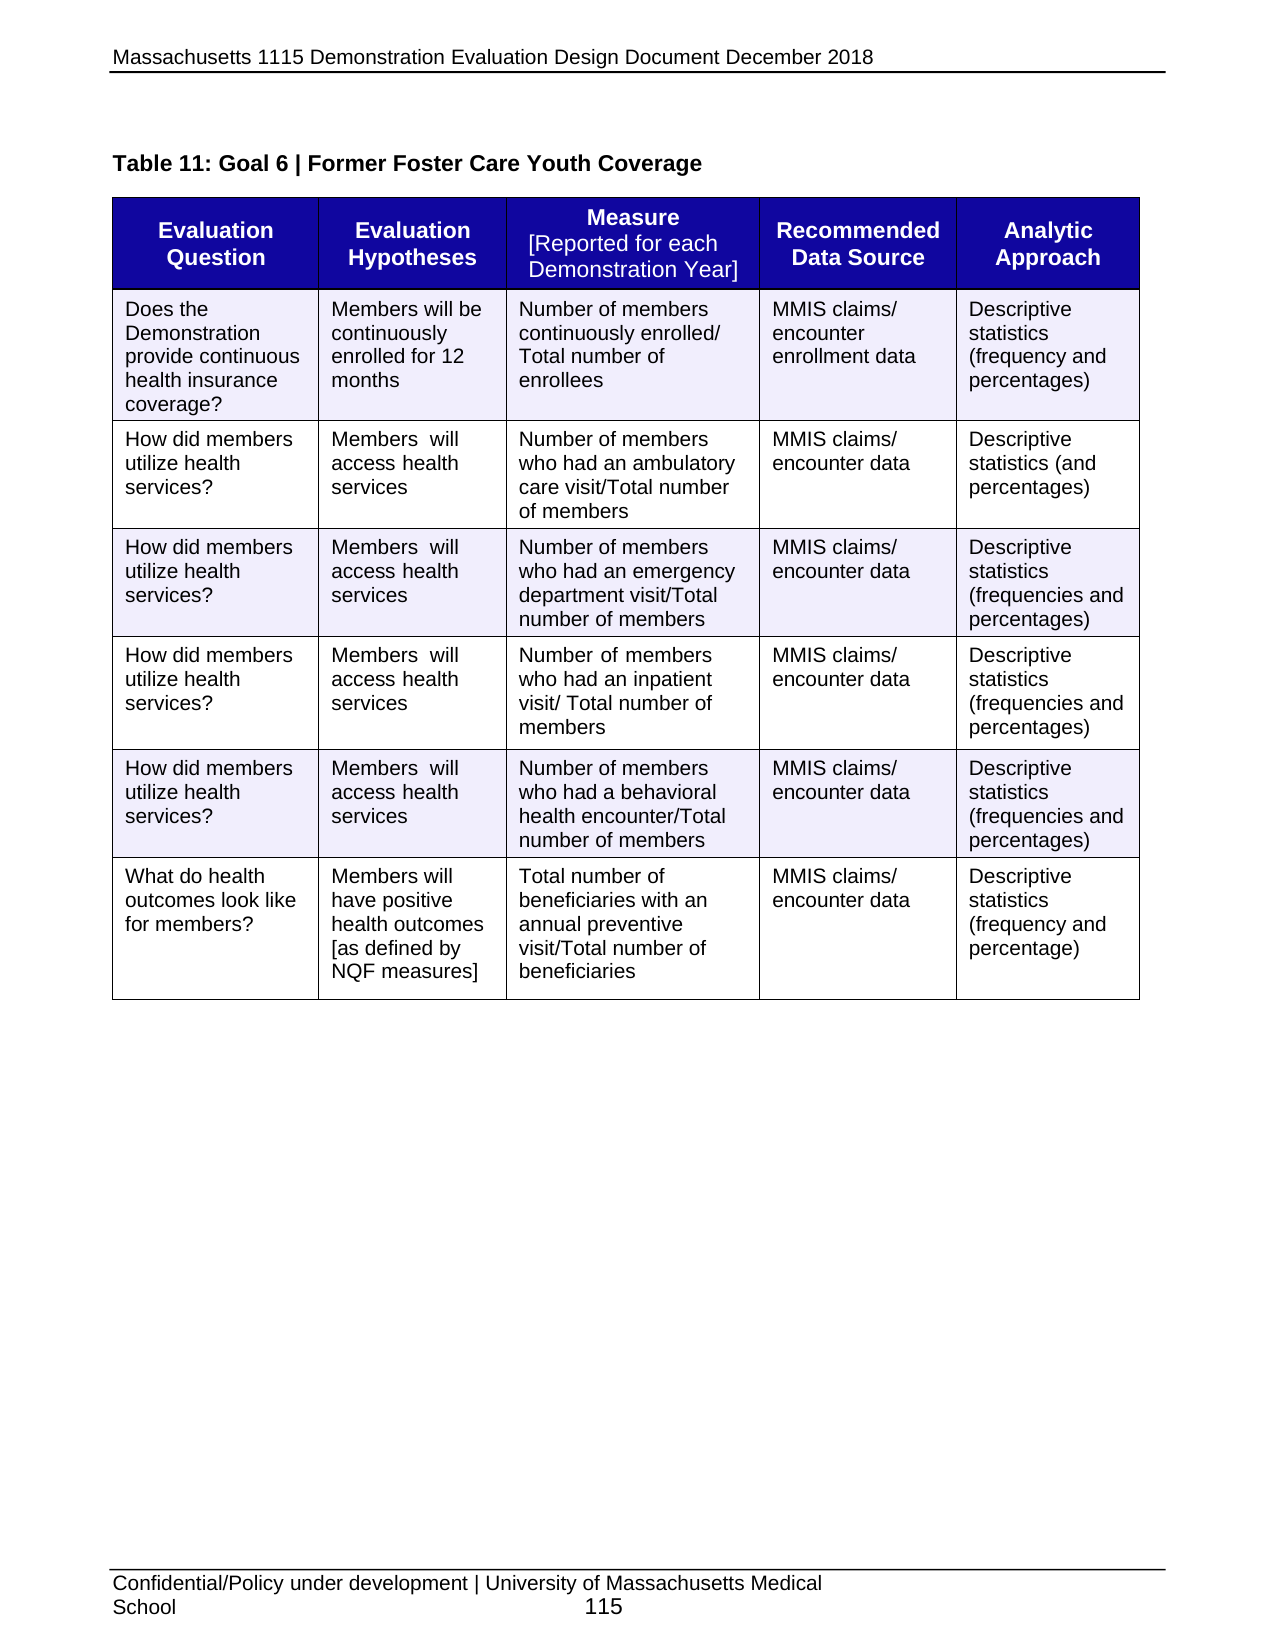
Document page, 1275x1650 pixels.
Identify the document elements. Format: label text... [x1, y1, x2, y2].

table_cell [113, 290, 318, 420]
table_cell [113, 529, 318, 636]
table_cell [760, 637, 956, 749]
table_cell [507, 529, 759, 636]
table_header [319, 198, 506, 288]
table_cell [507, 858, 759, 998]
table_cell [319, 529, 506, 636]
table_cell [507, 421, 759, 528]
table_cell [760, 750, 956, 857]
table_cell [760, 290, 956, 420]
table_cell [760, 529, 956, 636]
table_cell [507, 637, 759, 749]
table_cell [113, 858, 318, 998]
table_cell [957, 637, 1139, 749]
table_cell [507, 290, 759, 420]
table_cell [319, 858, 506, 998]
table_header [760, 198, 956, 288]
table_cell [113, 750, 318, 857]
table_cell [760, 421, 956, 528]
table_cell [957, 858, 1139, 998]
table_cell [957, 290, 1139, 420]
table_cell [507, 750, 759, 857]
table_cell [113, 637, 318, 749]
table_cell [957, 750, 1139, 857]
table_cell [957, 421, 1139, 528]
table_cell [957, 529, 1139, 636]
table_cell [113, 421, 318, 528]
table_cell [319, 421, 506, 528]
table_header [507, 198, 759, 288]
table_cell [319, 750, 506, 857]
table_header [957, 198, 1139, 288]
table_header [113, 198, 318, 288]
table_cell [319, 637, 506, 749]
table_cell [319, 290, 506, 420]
text Table 11: Goal 6 | Former Foster Care Youth Coverage [112, 150, 1223, 176]
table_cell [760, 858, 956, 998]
